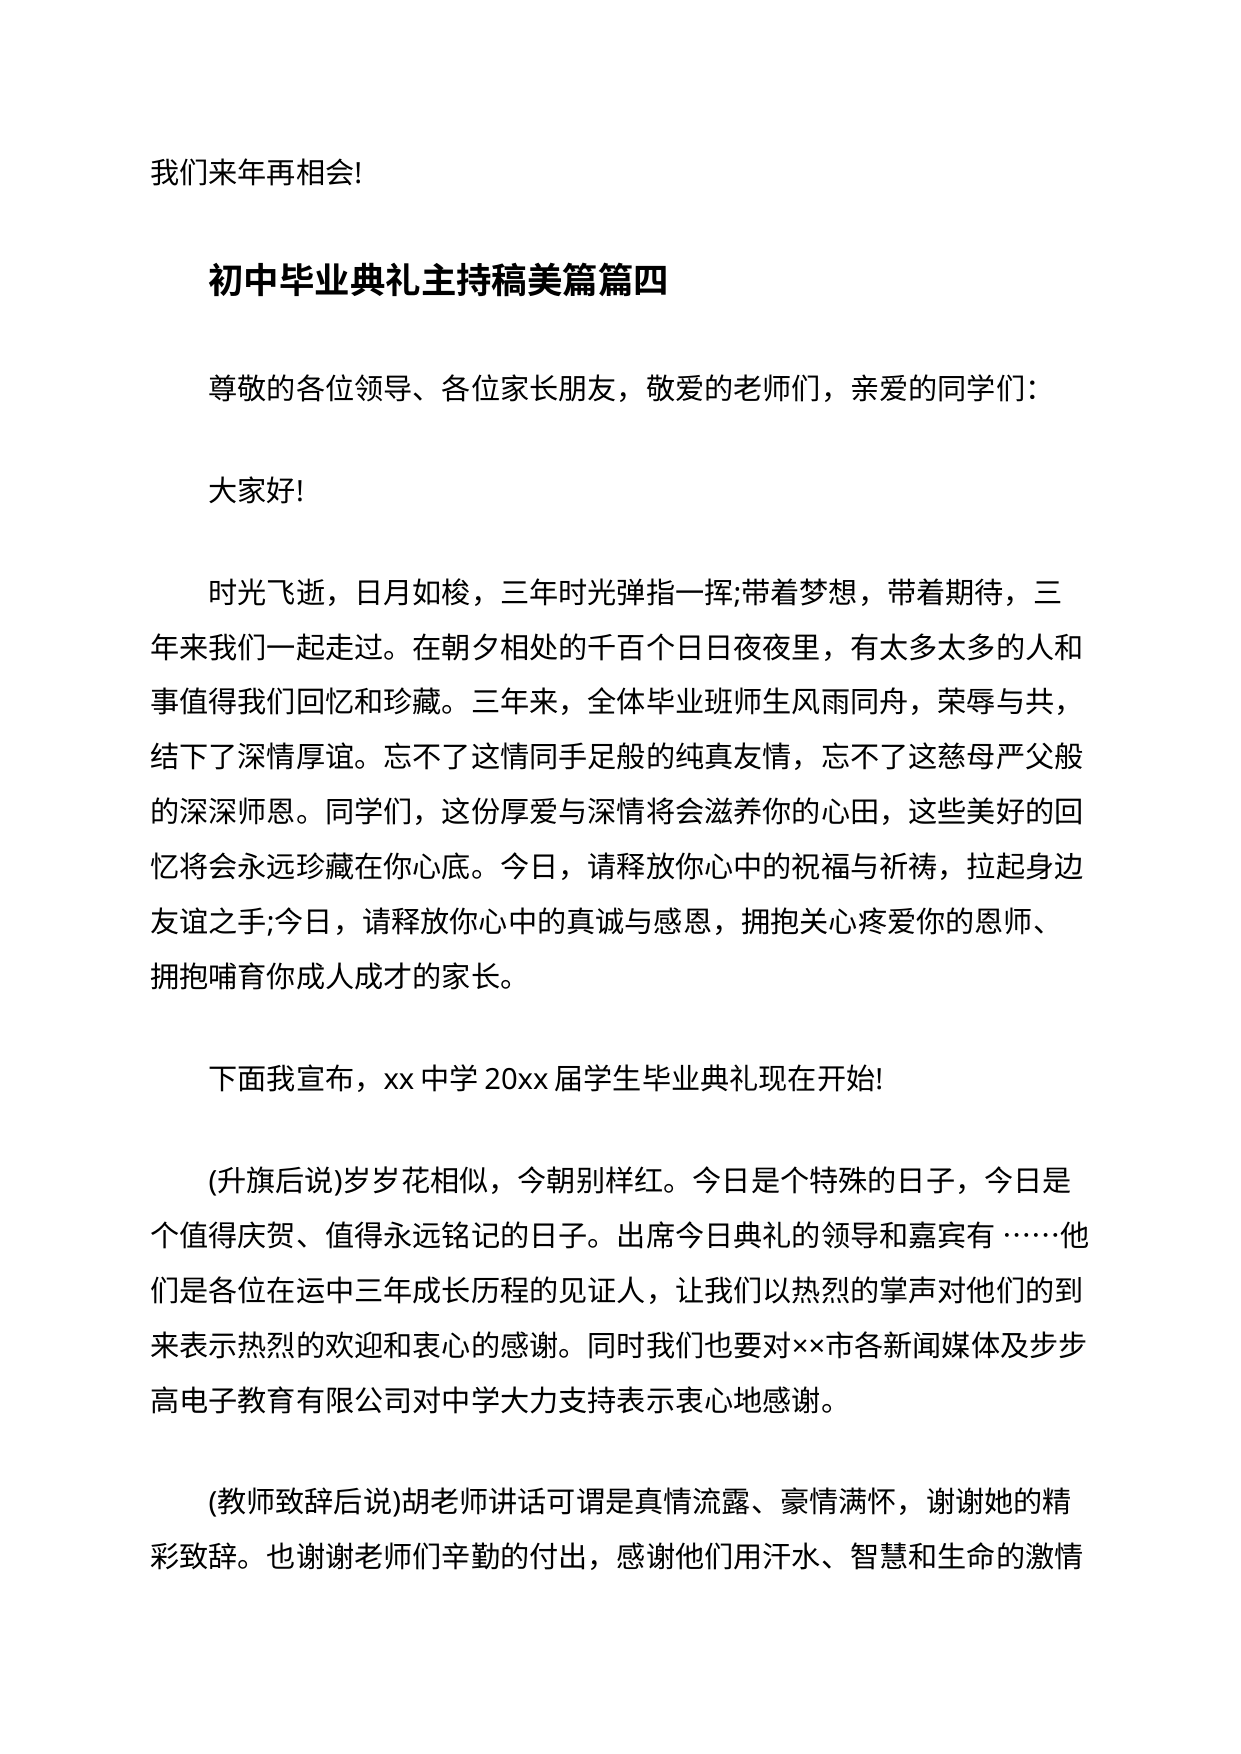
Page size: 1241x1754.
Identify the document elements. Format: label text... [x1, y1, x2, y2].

text 初中毕业典礼主持稿美篇篇四 [150, 252, 1090, 303]
text 大家好! [150, 467, 1090, 509]
text 时光飞逝，日月如梭，三年时光弹指一挥;带着梦想，带着期待，三年来我们一起走过。在朝夕相处的千百个日日夜夜里，有太多太多的人和事值得我们回忆和珍藏。三年来，全体毕业班师生风雨同舟，荣辱与共，结下了深情厚谊。忘不了这情同手足般的纯真友情，忘不了这慈母严父般的深深师恩。同学们，这份厚爱与深情将会滋养你的心田，这些美好的回忆将会永远珍藏在你心底。今日，请释放你心中的祝福与祈祷，拉起身边友谊之手;今日，请释放你心中的真诚与感恩，拥抱关心疼爱你的恩师、拥抱哺育你成人成才的家长。 [150, 569, 1090, 996]
text 尊敬的各位领导、各位家长朋友，敬爱的老师们，亲爱的同学们： [150, 365, 1090, 408]
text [150, 1479, 1090, 1576]
text (升旗后说)岁岁花相似，今朝别样红。今日是个特殊的日子，今日是个值得庆贺、值得永远铭记的日子。出席今日典礼的领导和嘉宾有 ……他们是各位在运中三年成长历程的见证人，让我们以热烈的掌声对他们的到来表示热烈的欢迎和衷心的感谢。同时我们也要对××市各新闻媒体及步步高电子教育有限公司对中学大力支持表示衷心地感谢。 [150, 1157, 1090, 1419]
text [150, 150, 1090, 192]
text 下面我宣布，xx中学20xx届学生毕业典礼现在开始! [150, 1055, 1090, 1098]
